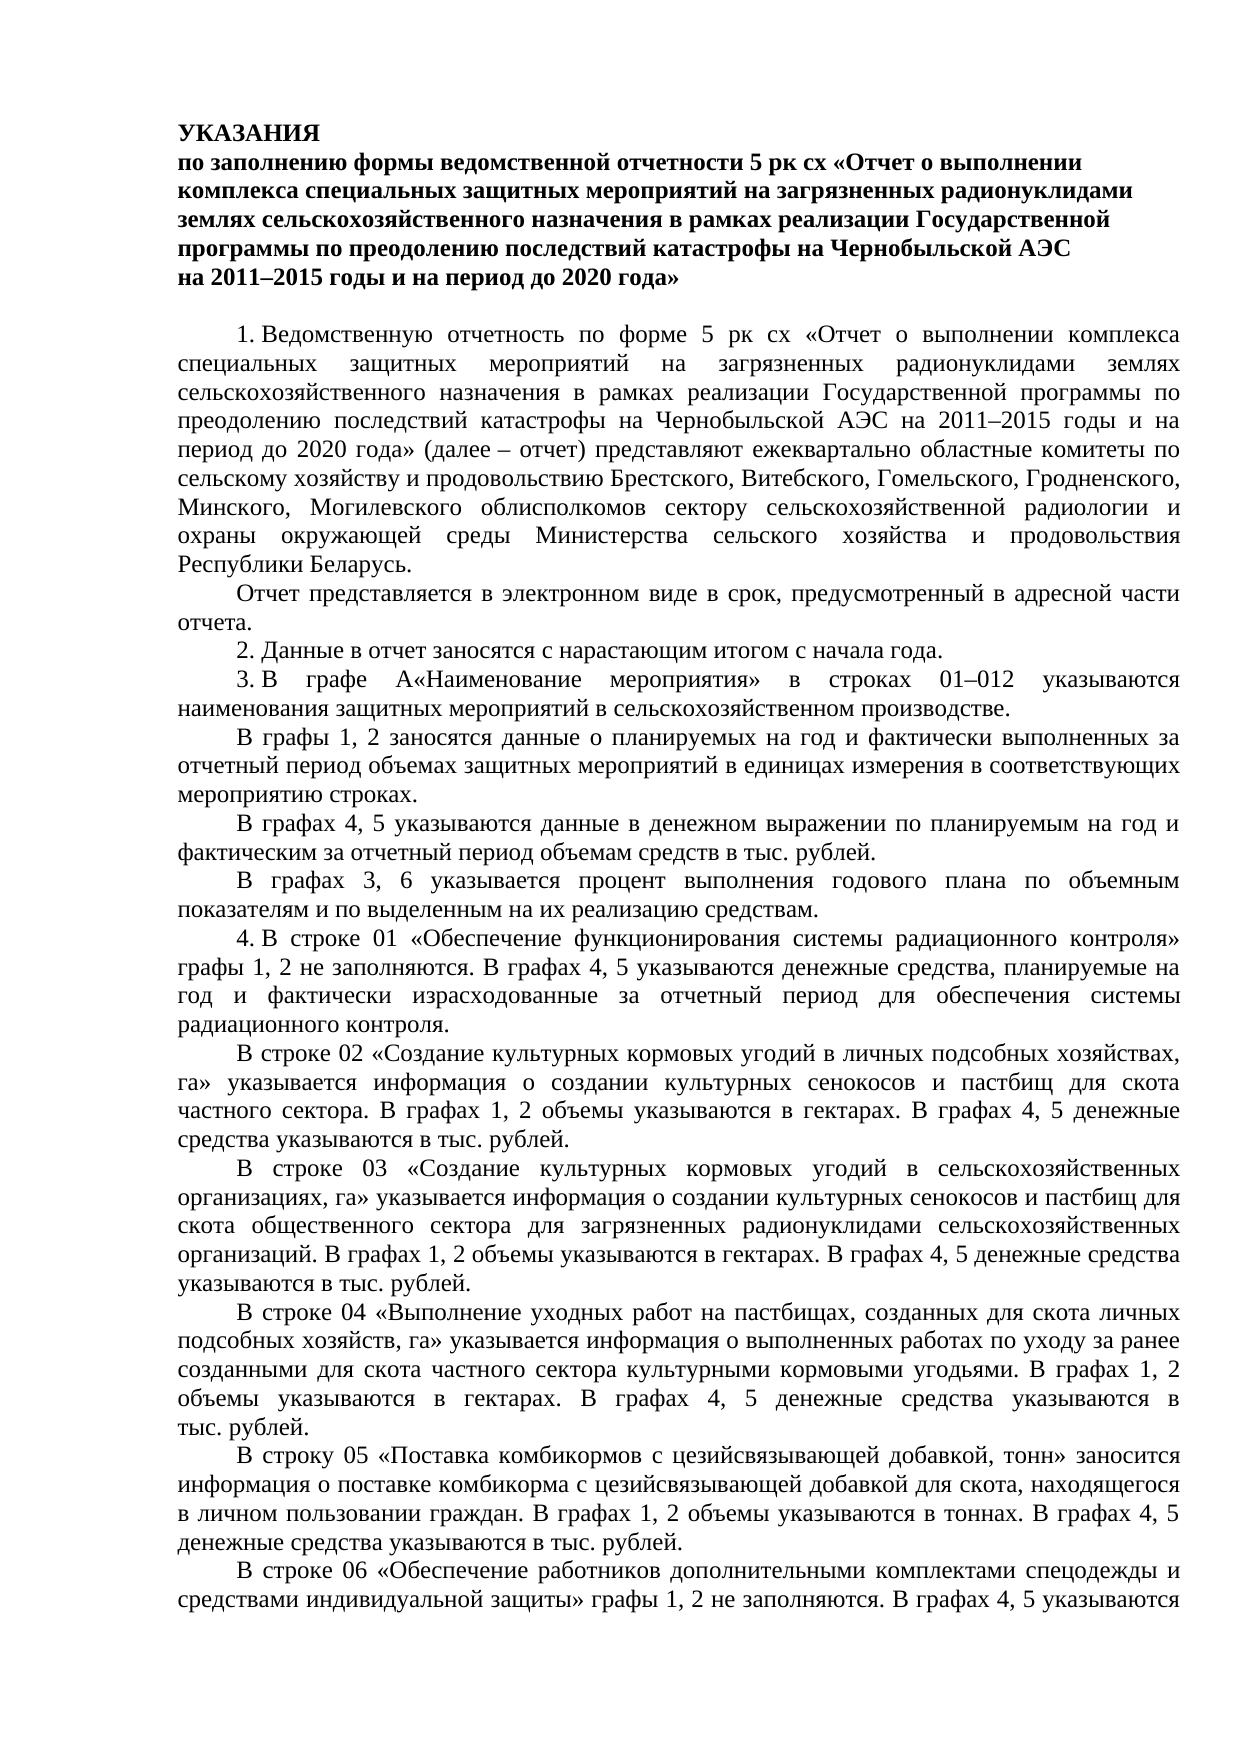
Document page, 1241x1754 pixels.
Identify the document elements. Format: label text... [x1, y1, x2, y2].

text В графах 3, 6 указывается процент выполнения годового плана по объемным показателям и по выделенным на их реализацию средствам. [177, 866, 1181, 923]
text 2. Данные в отчет заносятся с нарастающим итогом с начала года. [177, 636, 1181, 664]
text В графах 4, 5 указываются данные в денежном выражении по планируемым на год и фактическим за отчетный период объемам средств в тыс. рублей. [177, 808, 1181, 866]
text 4. В строке 01 «Обеспечение функционирования системы радиационного контроля» графы 1, 2 не заполняются. В графах 4, 5 указываются денежные средства, планируемые на год и фактически израсходованные за отчетный период для обеспечения системы радиационного контроля. [177, 923, 1181, 1038]
text В строке 02 «Создание культурных кормовых угодий в личных подсобных хозяйствах, га» указывается информация о создании культурных сенокосов и пастбищ для скота частного сектора. В графах 1, 2 объемы указываются в гектарах. В графах 4, 5 денежные средства указываются в тыс. рублей. [177, 1038, 1181, 1153]
text В строке 03 «Создание культурных кормовых угодий в сельскохозяйственных организациях, га» указывается информация о создании культурных сенокосов и пастбищ для скота общественного сектора для загрязненных радионуклидами сельскохозяйственных организаций. В графах 1, 2 объемы указываются в гектарах. В графах 4, 5 денежные средства указываются в тыс. рублей. [177, 1153, 1181, 1297]
text 1. Ведомственную отчетность по форме 5 рк сх «Отчет о выполнении комплекса специальных защитных мероприятий на загрязненных радионуклидами землях сельскохозяйственного назначения в рамках реализации Государственной программы по преодолению последствий катастрофы на Чернобыльской АЭС на 2011–2015 годы и на период до 2020 года» (далее – отчет) представляют ежеквартально областные комитеты по сельскому хозяйству и продовольствию Брестского, Витебского, Гомельского, Гродненского, Минского, Могилевского облисполкомов сектору сельскохозяйственной радиологии и охраны окружающей среды Министерства сельского хозяйства и продовольствия Республики Беларусь. [177, 319, 1181, 578]
text 3. В графе А«Наименование мероприятия» в строках 01–012 указываются наименования защитных мероприятий в сельскохозяйственном производстве. [177, 664, 1181, 722]
text В строку 05 «Поставка комбикормов с цезийсвязывающей добавкой, тонн» заносится информация о поставке комбикорма с цезийсвязывающей добавкой для скота, находящегося в личном пользовании граждан. В графах 1, 2 объемы указываются в тоннах. В графах 4, 5 денежные средства указываются в тыс. рублей. [177, 1441, 1181, 1556]
title УКАЗАНИЯ по заполнению формы ведомственной отчетности 5 рк сх «Отчет о выполнении комплекса специальных защитных мероприятий на загрязненных радионуклидами землях сельскохозяйственного назначения в рамках реализации Государственной программы по преодолению последствий катастрофы на Чернобыльской АЭС на 2011–2015 годы и на период до 2020 года» [177, 118, 1181, 291]
text Отчет представляется в электронном виде в срок, предусмотренный в адресной части отчета. [177, 578, 1181, 636]
text В графы 1, 2 заносятся данные о планируемых на год и фактически выполненных за отчетный период объемах защитных мероприятий в единицах измерения в соответствующих мероприятию строках. [177, 722, 1181, 808]
text В строке 04 «Выполнение уходных работ на пастбищах, созданных для скота личных подсобных хозяйств, га» указывается информация о выполненных работах по уходу за ранее созданными для скота частного сектора культурными кормовыми угодьями. В графах 1, 2 объемы указываются в гектарах. В графах 4, 5 денежные средства указываются в тыс. рублей. [177, 1297, 1181, 1441]
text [177, 1556, 1181, 1613]
